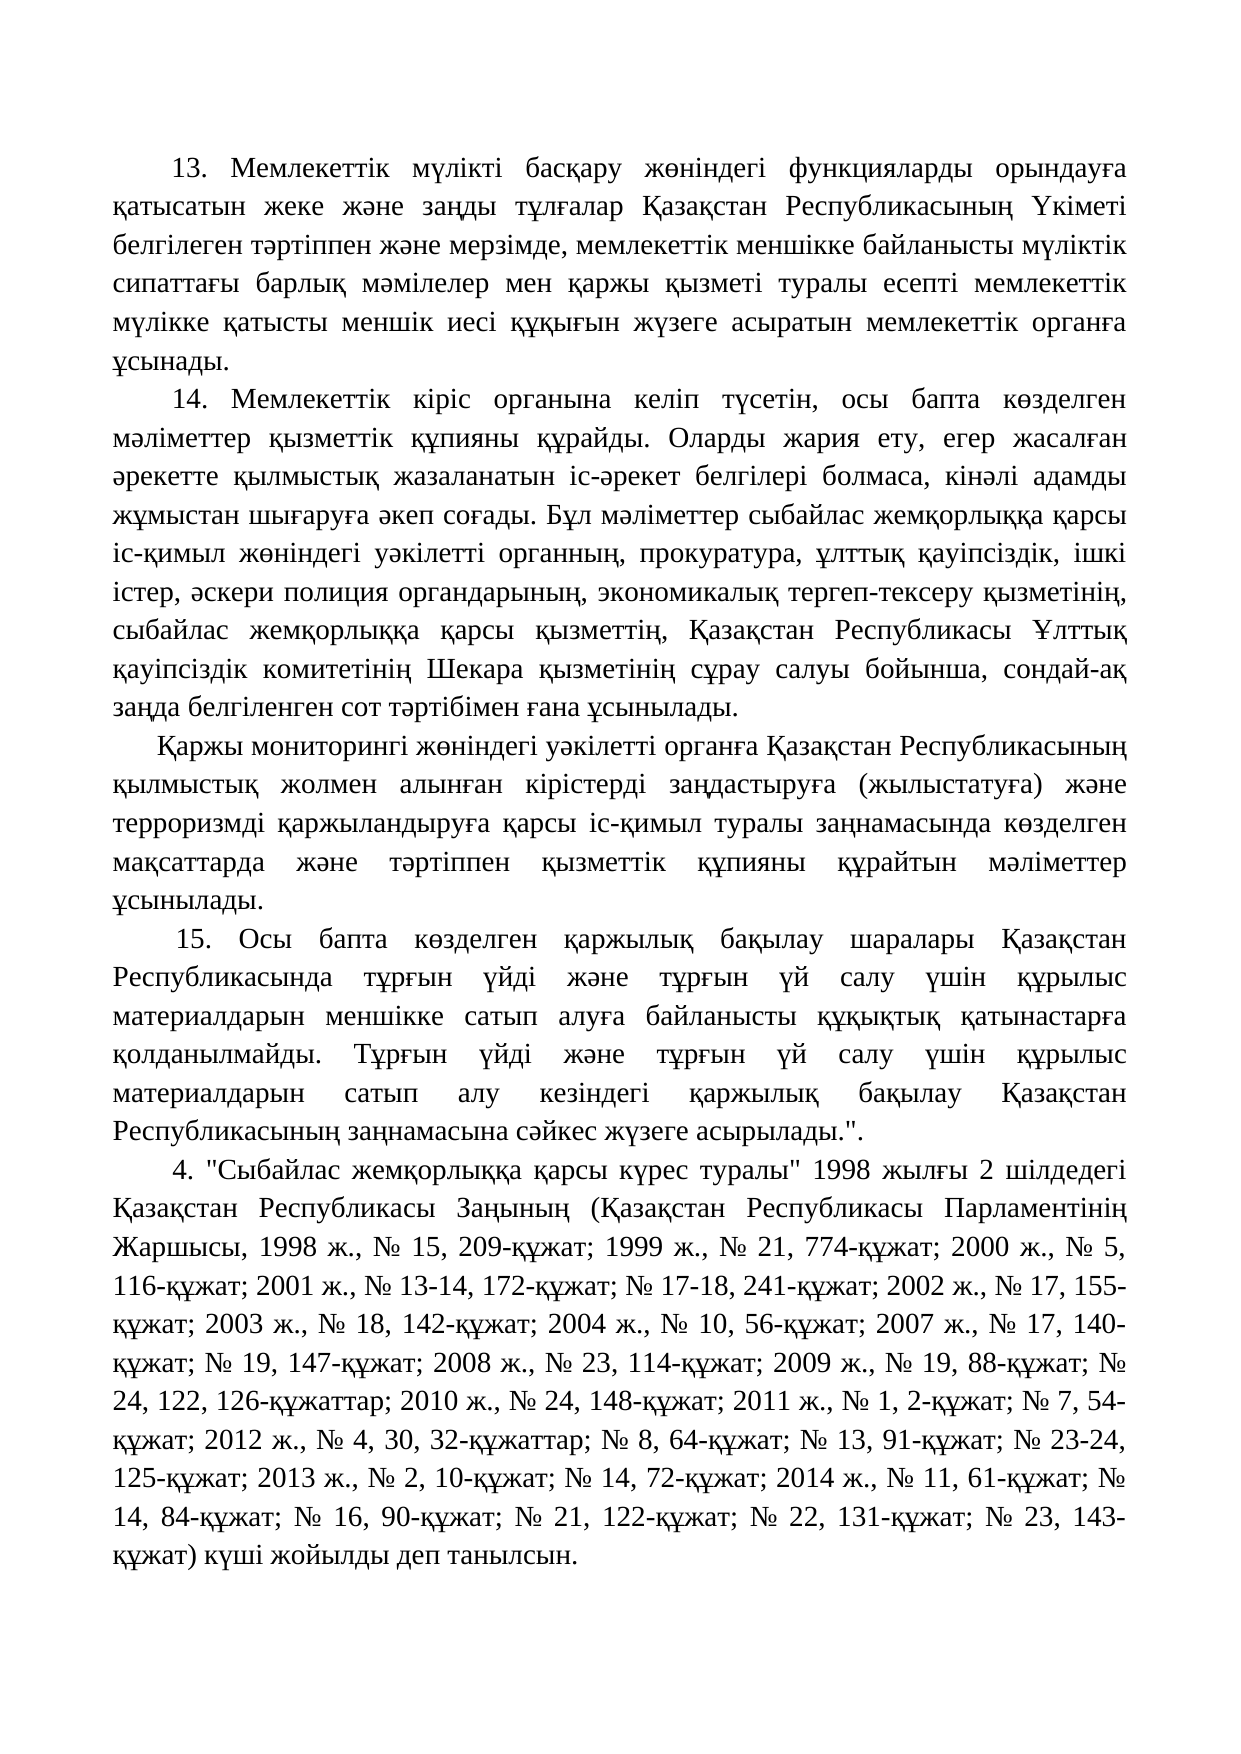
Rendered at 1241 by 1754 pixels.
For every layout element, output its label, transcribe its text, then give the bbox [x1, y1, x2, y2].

text 14. Мемлекеттiк кiрiс органына келiп түсетiн, осы бапта көзделген мәлiметтер қызметтiк құпияны құрайды. Оларды жария ету, егер жасалған әрекетте қылмыстық жазаланатын іс-әрекет белгiлерi болмаса, кiнәлi адамды жұмыстан шығаруға әкеп соғады. Бұл мәліметтер сыбайлас жемқорлыққа қарсы іс-қимыл жөніндегі уәкілетті органның, прокуратура, ұлттық қауіпсіздік, ішкі істер, әскери полиция органдарының, экономикалық тергеп-тексеру қызметінің, сыбайлас жемқорлыққа қарсы қызметтің, Қазақстан Республикасы Ұлттық қауіпсіздік комитетінің Шекара қызметінің сұрау салуы бойынша, сондай-ақ заңда белгіленген сот тәртібімен ғана ұсынылады. [112, 381, 1128, 723]
text 13. Мемлекеттiк мүлiктi басқару жөнiндегi функцияларды орындауға қатысатын жеке және заңды тұлғалар Қазақстан Республикасының Үкiметi белгiлеген тәртiппен және мерзiмде, мемлекеттiк меншiкке байланысты мүлiктiк сипаттағы барлық мәмiлелер мен қаржы қызметi туралы есептi мемлекеттiк мүлiкке қатысты меншiк иесi құқығын жүзеге асыратын мемлекеттiк органға ұсынады. [112, 150, 1128, 376]
text Қаржы мониторингi жөнiндегi уәкiлеттi органға Қазақстан Республикасының қылмыстық жолмен алынған кiрiстердi заңдастыруға (жылыстатуға) және терроризмдi қаржыландыруға қарсы iс-қимыл туралы заңнамасында көзделген мақсаттарда және тәртiппен қызметтiк құпияны құрайтын мәлiметтер ұсынылады. [112, 728, 1128, 916]
text 4. "Сыбайлас жемқорлыққа қарсы күрес туралы" 1998 жылғы 2 шілдедегі Қазақстан Республикасы Заңының (Қазақстан Республикасы Парламентiнiң Жаршысы, 1998 ж., № 15, 209-құжат; 1999 ж., № 21, 774-құжат; 2000 ж., № 5, 116-құжат; 2001 ж., № 13-14, 172-құжат; № 17-18, 241-құжат; 2002 ж., № 17, 155-құжат; 2003 ж., № 18, 142-құжат; 2004 ж., № 10, 56-құжат; 2007 ж., № 17, 140-құжат; № 19, 147-құжат; 2008 ж., № 23, 114-құжат; 2009 ж., № 19, 88-құжат; № 24, 122, 126-құжаттар; 2010 ж., № 24, 148-құжат; 2011 ж., № 1, 2-құжат; № 7, 54-құжат; 2012 ж., № 4, 30, 32-құжаттар; № 8, 64-құжат; № 13, 91-құжат; № 23-24, 125-құжат; 2013 ж., № 2, 10-құжат; № 14, 72-құжат; 2014 ж., № 11, 61-құжат; № 14, 84-құжат; № 16, 90-құжат; № 21, 122-құжат; № 22, 131-құжат; № 23, 143-құжат) күші жойылды деп танылсын. [112, 1152, 1128, 1571]
text 15. Осы бапта көзделген қаржылық бақылау шаралары Қазақстан Республикасында тұрғын үйдi және тұрғын үй салу үшiн құрылыс материалдарын меншiкке сатып алуға байланысты құқықтық қатынастарға қолданылмайды. Тұрғын үйдi және тұрғын үй салу үшiн құрылыс материалдарын сатып алу кезiндегi қаржылық бақылау Қазақстан Республикасының заңнамасына сәйкес жүзеге асырылады.". [112, 921, 1128, 1147]
